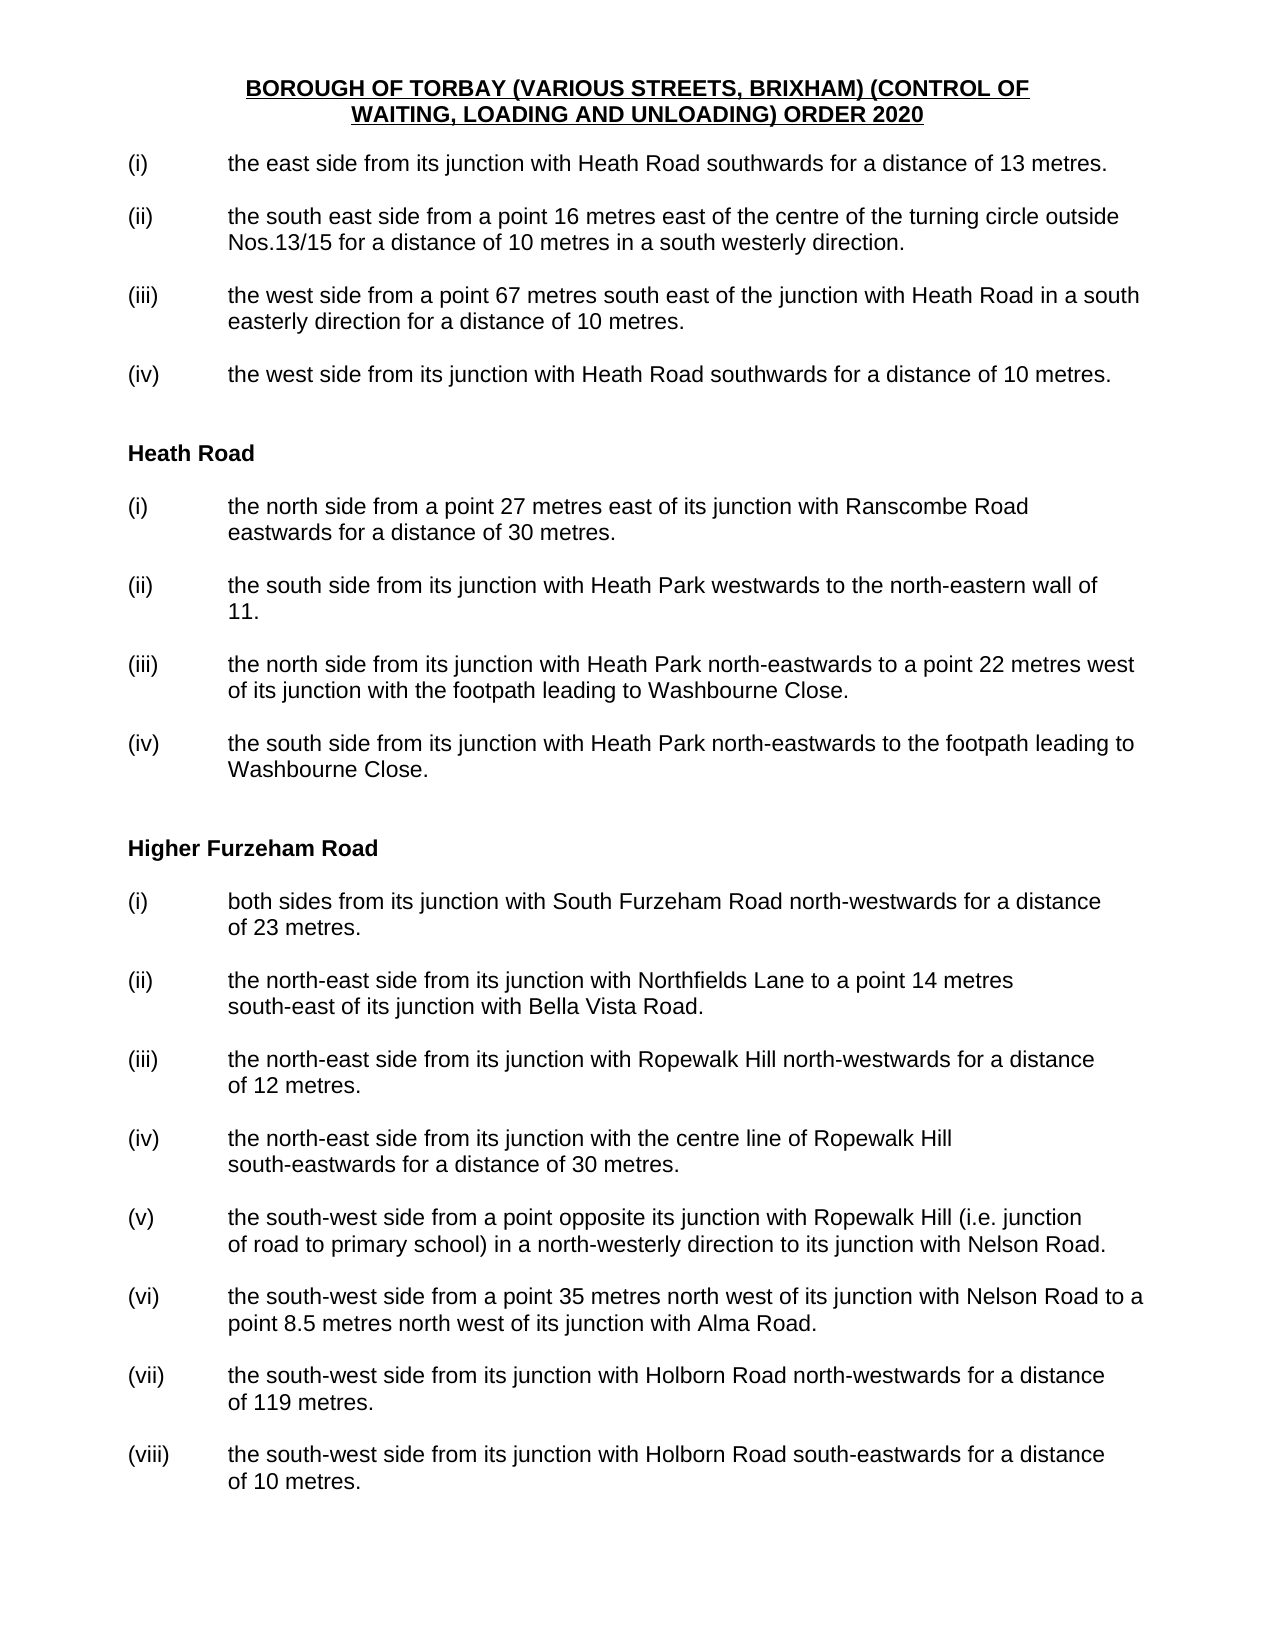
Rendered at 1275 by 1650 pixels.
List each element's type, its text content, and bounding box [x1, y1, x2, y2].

text (iii) the north side from its junction with Heath Park north-eastwards to a point 22 metres west of its junction with the footpath leading to Washbourne Close. [128, 651, 1147, 703]
text south-eastwards for a distance of 30 metres. [128, 1151, 1147, 1178]
text of road to primary school) in a north-westerly direction to its junction with Nelson Road. [128, 1231, 1147, 1257]
text (iii) the north-east side from its junction with Ropewalk Hill north-westwards for a distance [128, 1046, 1147, 1072]
text (ii) the north-east side from its junction with Northfields Lane to a point 14 metres [128, 967, 1147, 993]
text of 10 metres. [128, 1468, 1147, 1494]
text (v) the south-west side from a point opposite its junction with Ropewalk Hill (i.e. junction [128, 1204, 1147, 1231]
text 11. [128, 598, 1147, 624]
text (vii) the south-west side from its junction with Holborn Road north-westwards for a distance [128, 1362, 1147, 1389]
text of 119 metres. [128, 1389, 1147, 1415]
list the west side from a point 67 metres south east of the junction with Heath Road in a south easterly direction for a distance of 10 metres. [128, 282, 1147, 334]
text Heath Road [128, 440, 1147, 466]
list the east side from its junction with Heath Road southwards for a distance of 13 metres. [128, 150, 1147, 176]
text of 23 metres. [128, 914, 1147, 941]
text (i) both sides from its junction with South Furzeham Road north-westwards for a distance [128, 888, 1147, 914]
text (ii) the south side from its junction with Heath Park westwards to the north-eastern wall of [128, 572, 1147, 598]
text Higher Furzeham Road [128, 835, 1147, 862]
text (iv) the south side from its junction with Heath Park north-eastwards to the footpath leading to Washbourne Close. [128, 730, 1147, 782]
text (iv) the north-east side from its junction with the centre line of Ropewalk Hill [128, 1125, 1147, 1151]
text eastwards for a distance of 30 metres. [128, 519, 1147, 545]
list the south east side from a point 16 metres east of the centre of the turning circle outside Nos.13/15 for a distance of 10 metres in a south westerly direction. [128, 203, 1147, 255]
text (i) the north side from a point 27 metres east of its junction with Ranscombe Road [128, 493, 1147, 519]
text of 12 metres. [128, 1072, 1147, 1099]
text (iv) the west side from its junction with Heath Road southwards for a distance of 10 metres. [128, 361, 1147, 387]
text south-east of its junction with Bella Vista Road. [128, 993, 1147, 1020]
text (viii) the south-west side from its junction with Holborn Road south-eastwards for a distance [128, 1441, 1147, 1468]
text (vi) the south-west side from a point 35 metres north west of its junction with Nelson Road to a point 8.5 metres north west of its junction with Alma Road. [128, 1283, 1147, 1336]
